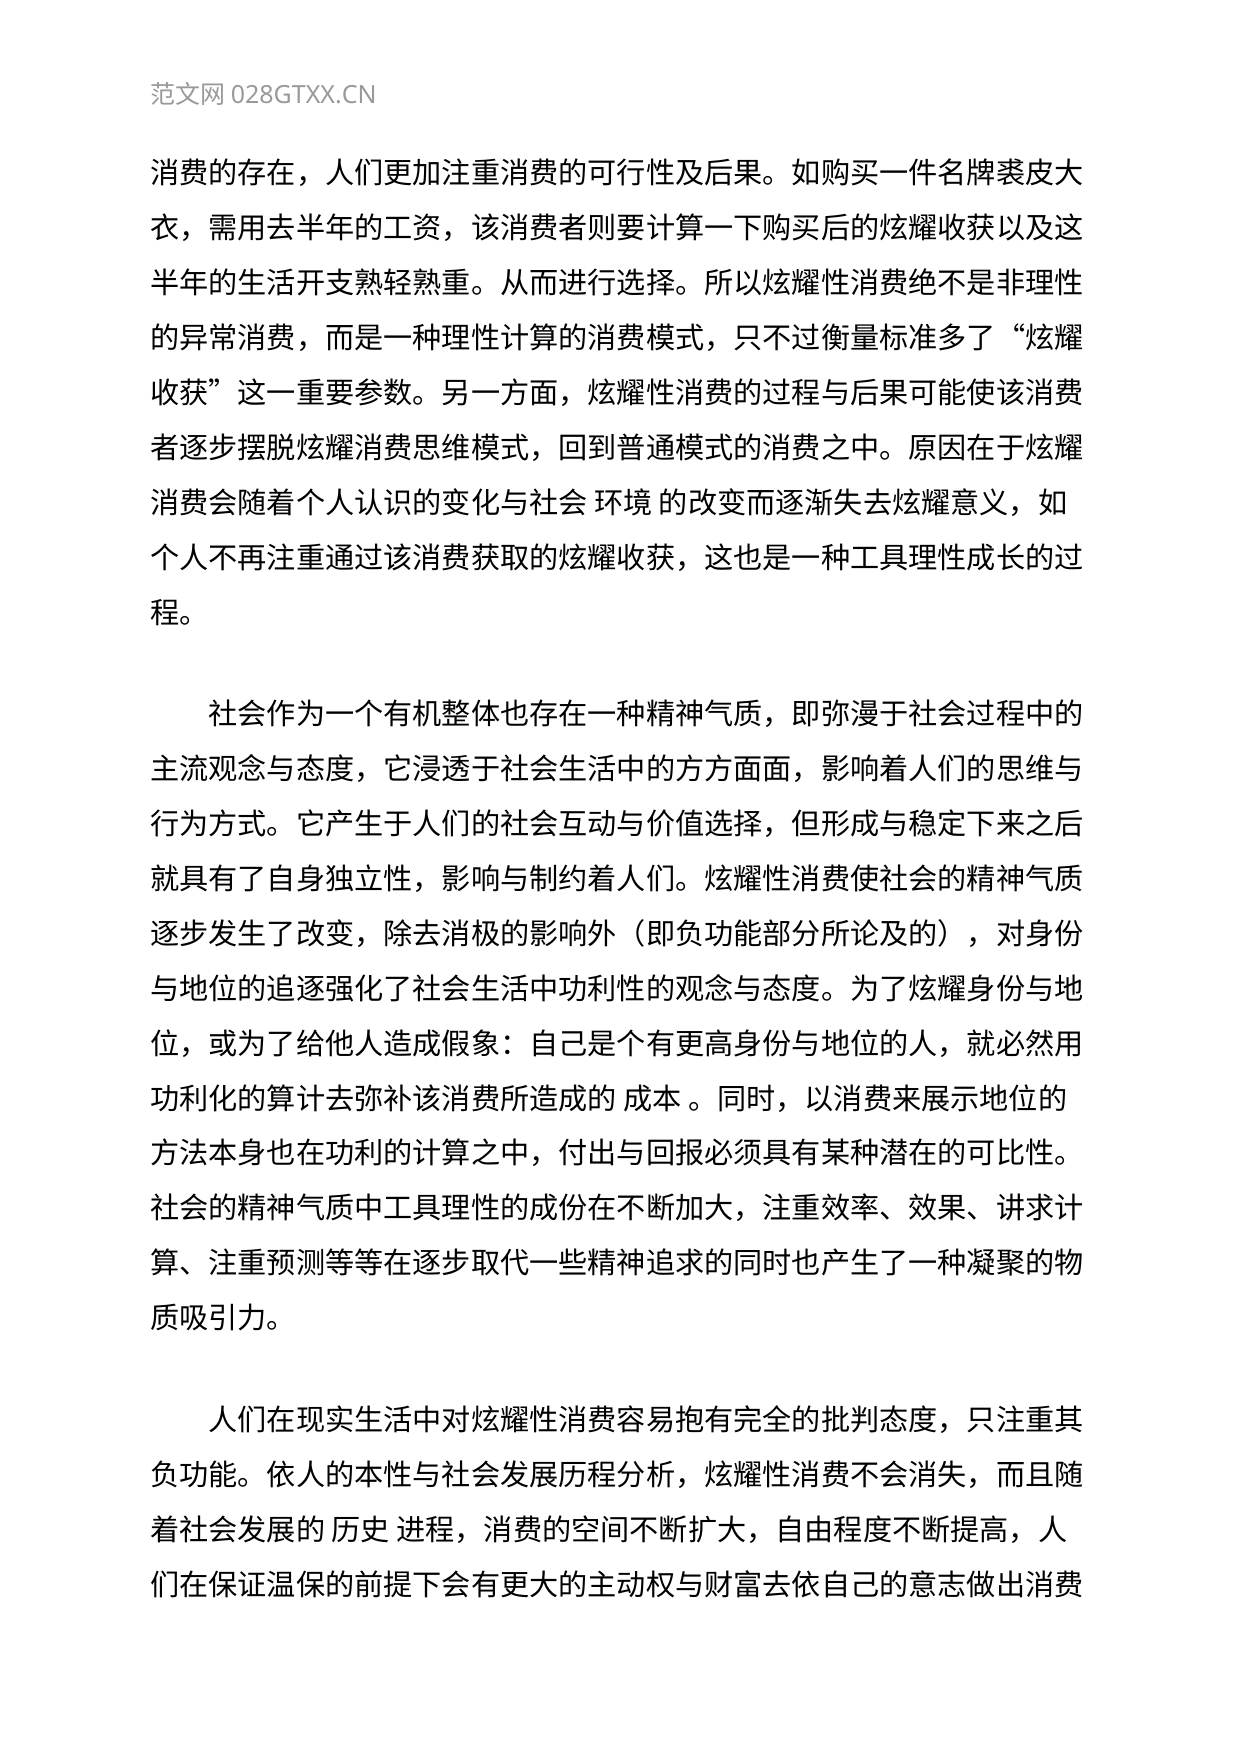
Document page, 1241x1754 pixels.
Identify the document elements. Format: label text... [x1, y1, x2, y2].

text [150, 1397, 1090, 1603]
text 社会作为一个有机整体也存在一种精神气质，即弥漫于社会过程中的主流观念与态度，它浸透于社会生活中的方方面面，影响着人们的思维与行为方式。它产生于人们的社会互动与价值选择，但形成与稳定下来之后就具有了自身独立性，影响与制约着人们。炫耀性消费使社会的精神气质逐步发生了改变，除去消极的影响外（即负功能部分所论及的），对身份与地位的追逐强化了社会生活中功利性的观念与态度。为了炫耀身份与地位，或为了给他人造成假象：自己是个有更高身份与地位的人，就必然用功利化的算计去弥补该消费所造成的 成本 。同时，以消费来展示地位的方法本身也在功利的计算之中，付出与回报必须具有某种潜在的可比性。社会的精神气质中工具理性的成份在不断加大，注重效率、效果、讲求计算、注重预测等等在逐步取代一些精神追求的同时也产生了一种凝聚的物质吸引力。 [150, 691, 1090, 1337]
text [150, 150, 1090, 631]
